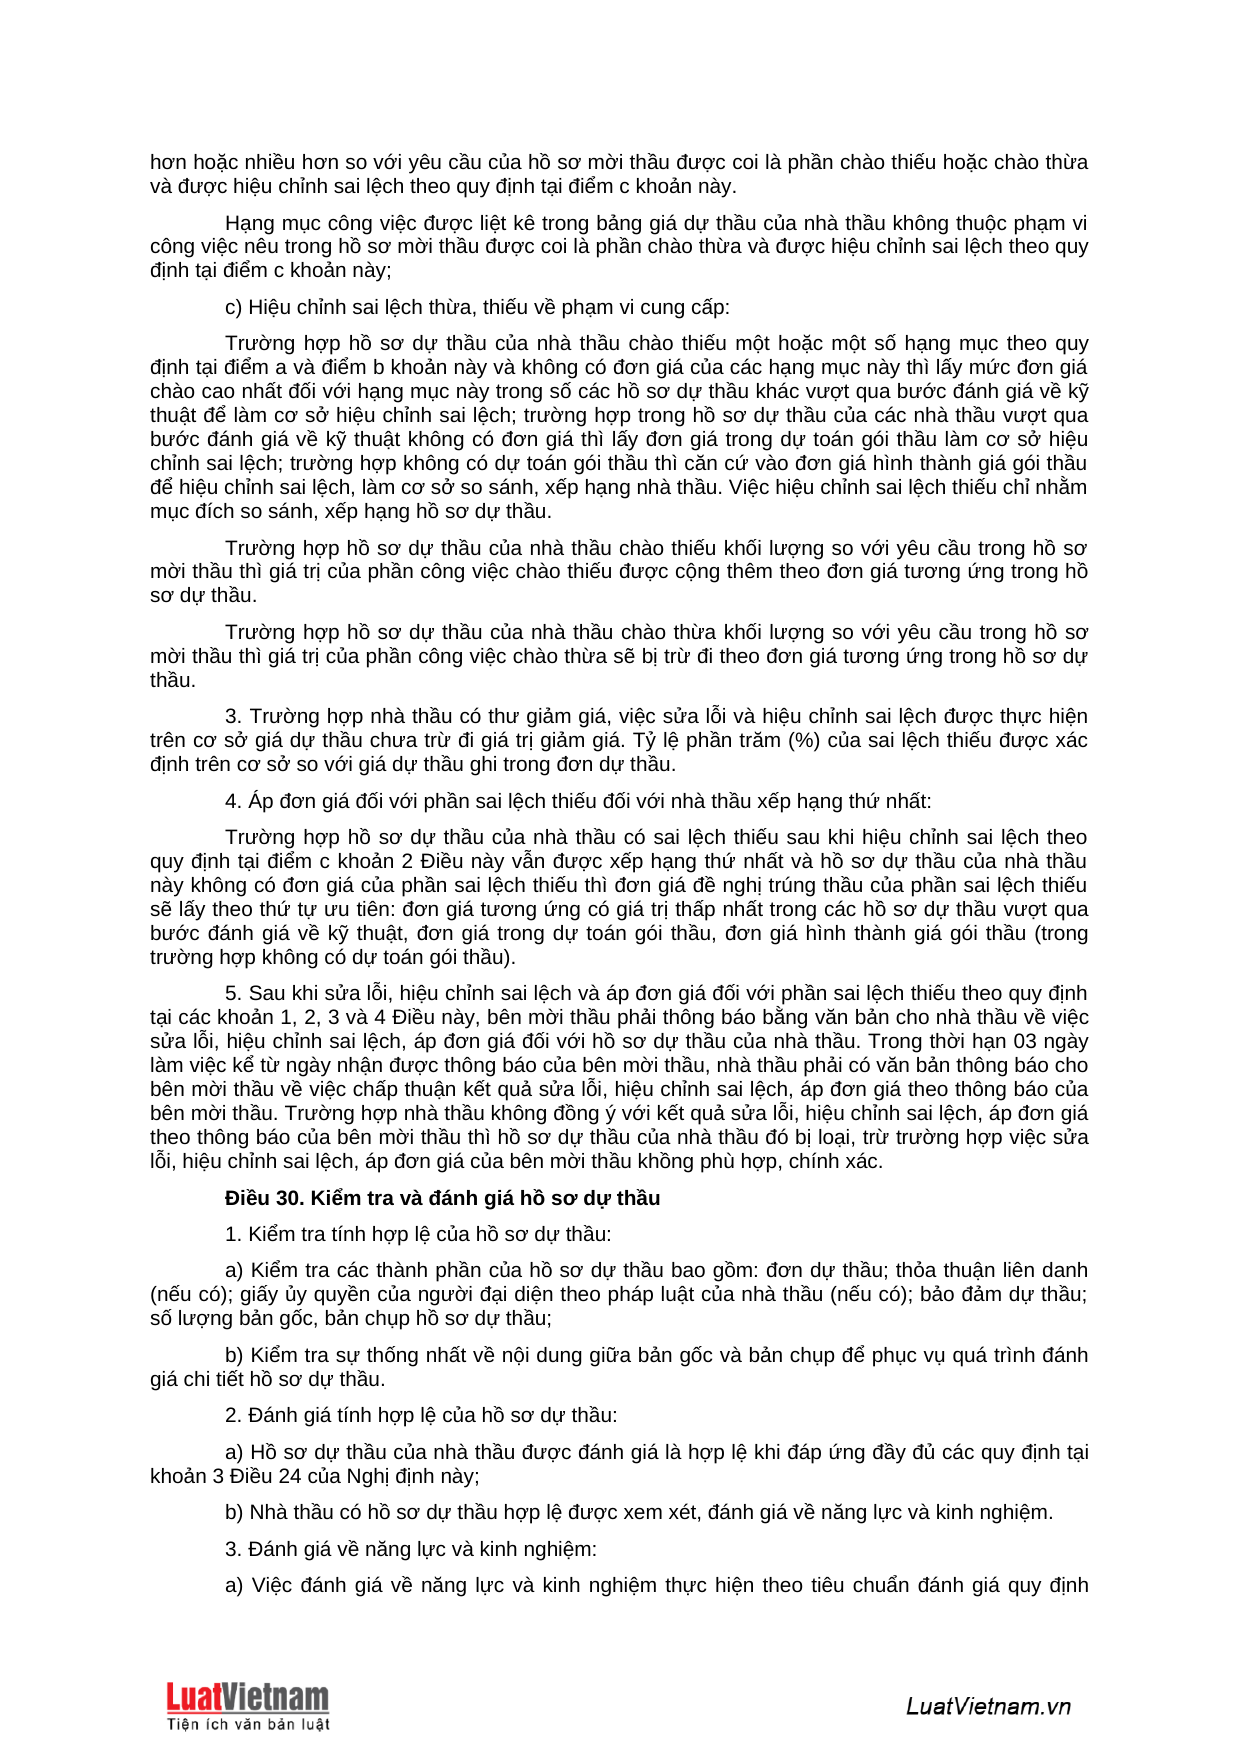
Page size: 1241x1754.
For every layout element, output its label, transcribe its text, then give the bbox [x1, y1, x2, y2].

text 3. Đánh giá về năng lực và kinh nghiệm: [150, 1536, 1090, 1560]
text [150, 150, 1090, 198]
text Trường hợp hồ sơ dự thầu của nhà thầu chào thiếu khối lượng so với yêu cầu trong hồ sơ mời thầu thì giá trị của phần công việc chào thiếu được cộng thêm theo đơn giá tương ứng trong hồ sơ dự thầu. [150, 535, 1090, 607]
text a) Hồ sơ dự thầu của nhà thầu được đánh giá là hợp lệ khi đáp ứng đầy đủ các quy định tại khoản 3 Điều 24 của Nghị định này; [150, 1439, 1090, 1487]
text 4. Áp đơn giá đối với phần sai lệch thiếu đối với nhà thầu xếp hạng thứ nhất: [150, 788, 1090, 812]
picture [150, 1659, 1090, 1754]
text Trường hợp hồ sơ dự thầu của nhà thầu chào thiếu một hoặc một số hạng mục theo quy định tại điểm a và điểm b khoản này và không có đơn giá của các hạng mục này thì lấy mức đơn giá chào cao nhất đối với hạng mục này trong số các hồ sơ dự thầu khác vượt qua bước đánh giá về kỹ thuật để làm cơ sở hiệu chỉnh sai lệch; trường hợp trong hồ sơ dự thầu của các nhà thầu vượt qua bước đánh giá về kỹ thuật không có đơn giá thì lấy đơn giá trong dự toán gói thầu làm cơ sở hiệu chỉnh sai lệch; trường hợp không có dự toán gói thầu thì căn cứ vào đơn giá hình thành giá gói thầu để hiệu chỉnh sai lệch, làm cơ sở so sánh, xếp hạng nhà thầu. Việc hiệu chỉnh sai lệch thiếu chỉ nhằm mục đích so sánh, xếp hạng hồ sơ dự thầu. [150, 331, 1090, 523]
text 5. Sau khi sửa lỗi, hiệu chỉnh sai lệch và áp đơn giá đối với phần sai lệch thiếu theo quy định tại các khoản 1, 2, 3 và 4 Điều này, bên mời thầu phải thông báo bằng văn bản cho nhà thầu về việc sửa lỗi, hiệu chỉnh sai lệch, áp đơn giá đối với hồ sơ dự thầu của nhà thầu. Trong thời hạn 03 ngày làm việc kể từ ngày nhận được thông báo của bên mời thầu, nhà thầu phải có văn bản thông báo cho bên mời thầu về việc chấp thuận kết quả sửa lỗi, hiệu chỉnh sai lệch, áp đơn giá theo thông báo của bên mời thầu. Trường hợp nhà thầu không đồng ý với kết quả sửa lỗi, hiệu chỉnh sai lệch, áp đơn giá theo thông báo của bên mời thầu thì hồ sơ dự thầu của nhà thầu đó bị loại, trừ trường hợp việc sửa lỗi, hiệu chỉnh sai lệch, áp đơn giá của bên mời thầu khồng phù hợp, chính xác. [150, 981, 1090, 1173]
text Điều 30. Kiểm tra và đánh giá hồ sơ dự thầu [150, 1185, 1090, 1209]
text 3. Trường hợp nhà thầu có thư giảm giá, việc sửa lỗi và hiệu chỉnh sai lệch được thực hiện trên cơ sở giá dự thầu chưa trừ đi giá trị giảm giá. Tỷ lệ phần trăm (%) của sai lệch thiếu được xác định trên cơ sở so với giá dự thầu ghi trong đơn dự thầu. [150, 704, 1090, 776]
text 1. Kiểm tra tính hợp lệ của hồ sơ dự thầu: [150, 1222, 1090, 1246]
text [150, 1573, 1090, 1597]
text Hạng mục công việc được liệt kê trong bảng giá dự thầu của nhà thầu không thuộc phạm vi công việc nêu trong hồ sơ mời thầu được coi là phần chào thừa và được hiệu chỉnh sai lệch theo quy định tại điểm c khoản này; [150, 210, 1090, 282]
text Trường hợp hồ sơ dự thầu của nhà thầu chào thừa khối lượng so với yêu cầu trong hồ sơ mời thầu thì giá trị của phần công việc chào thừa sẽ bị trừ đi theo đơn giá tương ứng trong hồ sơ dự thầu. [150, 620, 1090, 692]
text b) Nhà thầu có hồ sơ dự thầu hợp lệ được xem xét, đánh giá về năng lực và kinh nghiệm. [150, 1500, 1090, 1524]
text b) Kiểm tra sự thống nhất về nội dung giữa bản gốc và bản chụp để phục vụ quá trình đánh giá chi tiết hồ sơ dự thầu. [150, 1343, 1090, 1391]
text a) Kiểm tra các thành phần của hồ sơ dự thầu bao gồm: đơn dự thầu; thỏa thuận liên danh (nếu có); giấy ủy quyền của người đại diện theo pháp luật của nhà thầu (nếu có); bảo đảm dự thầu; số lượng bản gốc, bản chụp hồ sơ dự thầu; [150, 1258, 1090, 1330]
text 2. Đánh giá tính hợp lệ của hồ sơ dự thầu: [150, 1403, 1090, 1427]
text c) Hiệu chỉnh sai lệch thừa, thiếu về phạm vi cung cấp: [150, 295, 1090, 319]
text Trường hợp hồ sơ dự thầu của nhà thầu có sai lệch thiếu sau khi hiệu chỉnh sai lệch theo quy định tại điểm c khoản 2 Điều này vẫn được xếp hạng thứ nhất và hồ sơ dự thầu của nhà thầu này không có đơn giá của phần sai lệch thiếu thì đơn giá đề nghị trúng thầu của phần sai lệch thiếu sẽ lấy theo thứ tự ưu tiên: đơn giá tương ứng có giá trị thấp nhất trong các hồ sơ dự thầu vượt qua bước đánh giá về kỹ thuật, đơn giá trong dự toán gói thầu, đơn giá hình thành giá gói thầu (trong trường hợp không có dự toán gói thầu). [150, 825, 1090, 969]
